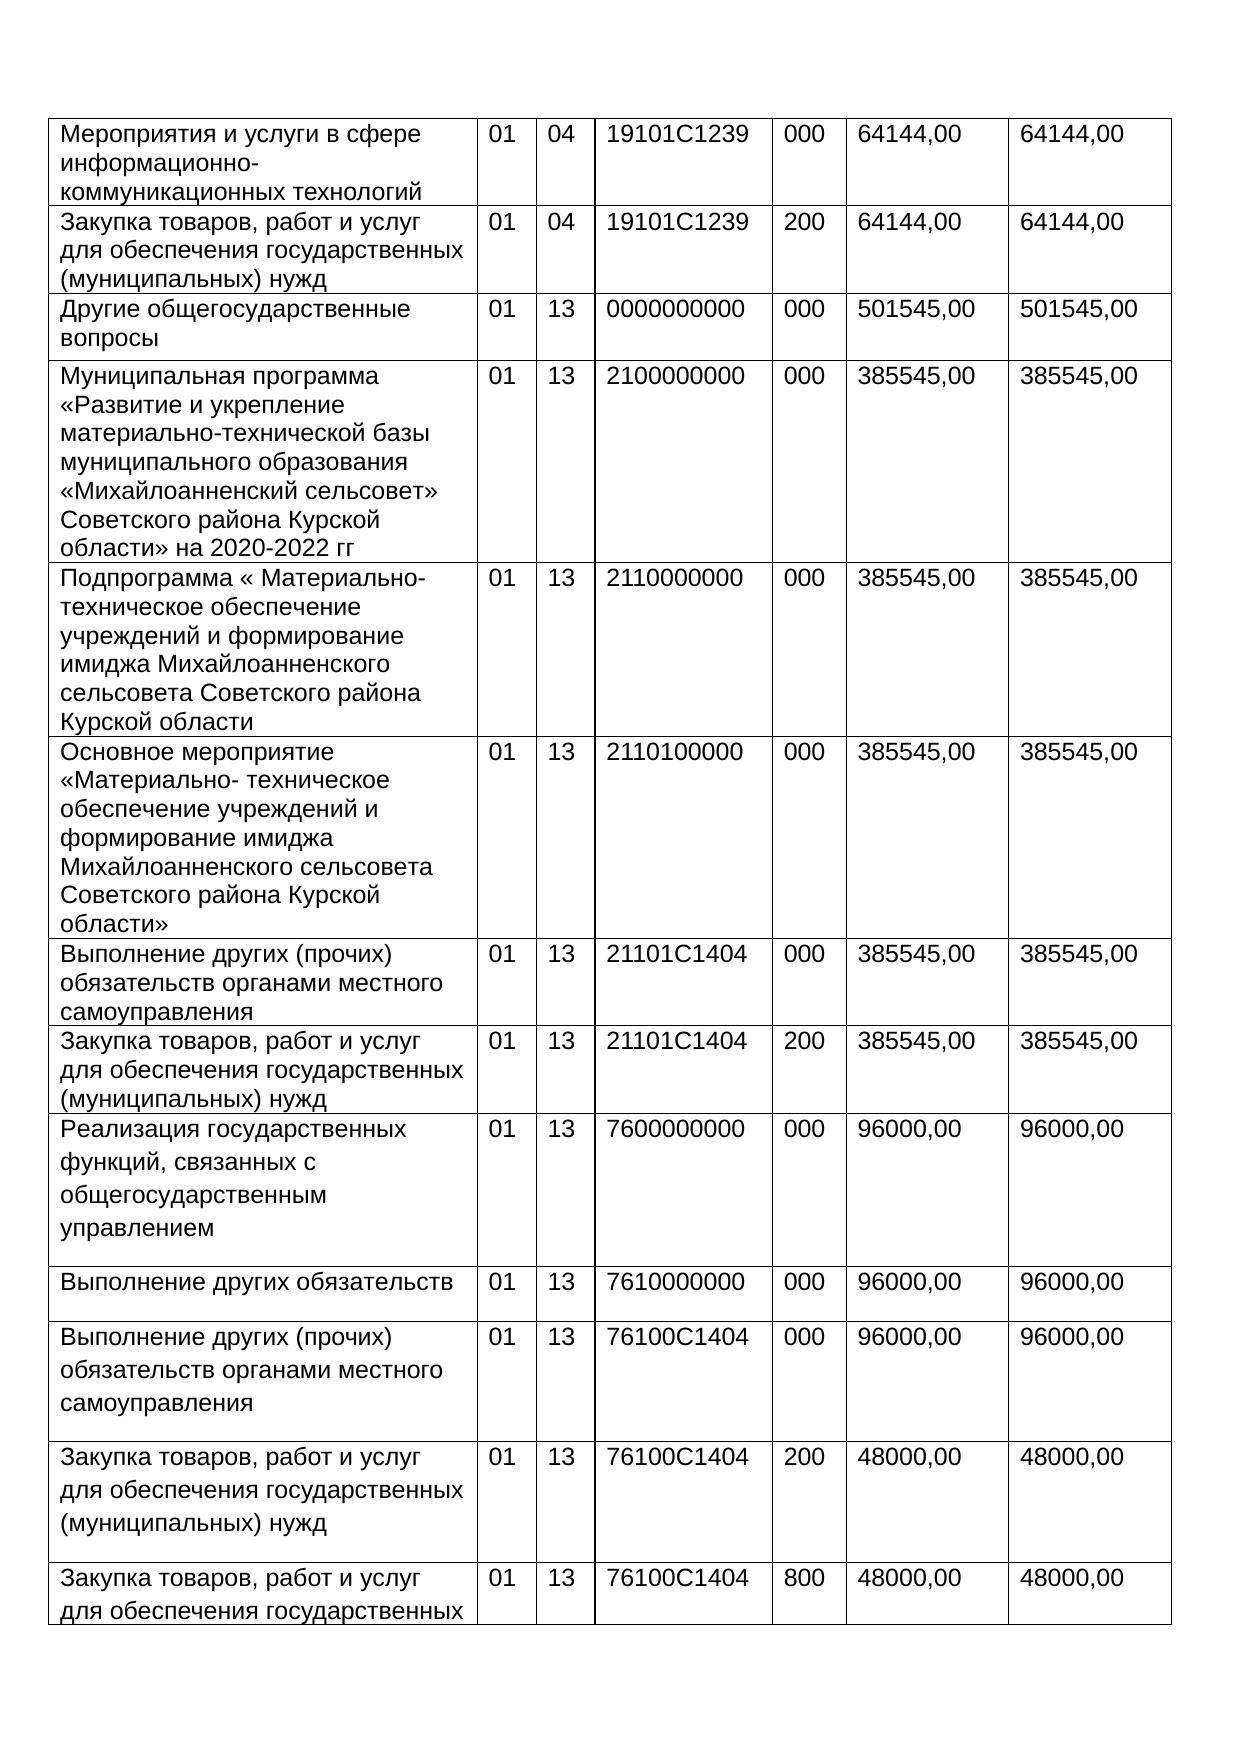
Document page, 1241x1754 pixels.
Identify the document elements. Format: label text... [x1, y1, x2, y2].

table_cell 04 [537, 206, 594, 293]
table_cell 96000,00 [1009, 1267, 1171, 1321]
table_cell 64144,00 [1009, 206, 1171, 293]
table_cell 000 [773, 294, 846, 360]
table_cell 96000,00 [847, 1267, 1008, 1321]
table_cell 000 [773, 1267, 846, 1321]
table_cell 48000,00 [1009, 1442, 1171, 1562]
table_cell 2100000000 [596, 361, 772, 562]
table_cell 385545,00 [1009, 737, 1171, 938]
table_cell 64144,00 [1009, 119, 1171, 205]
table_cell 385545,00 [1009, 1026, 1171, 1112]
table_cell Закупка товаров, работ и услуг для обеспечения государственных (муниципальных) нужд [49, 206, 477, 293]
table_cell 19101С1239 [596, 119, 772, 205]
table_cell 01 [478, 1114, 536, 1266]
table_cell 01 [478, 1563, 536, 1624]
table_cell 19101С1239 [596, 206, 772, 293]
table_cell 13 [537, 1114, 594, 1266]
table_cell 385545,00 [1009, 361, 1171, 562]
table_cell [49, 1442, 477, 1562]
table_cell 13 [537, 294, 594, 360]
table_cell 96000,00 [847, 1114, 1008, 1266]
table_cell 13 [537, 1267, 594, 1321]
table_cell 000 [773, 1322, 846, 1441]
table_cell 13 [537, 939, 594, 1025]
table_cell 01 [478, 1322, 536, 1441]
table_cell 76100С1404 [596, 1442, 772, 1562]
table_cell 0000000000 [596, 294, 772, 360]
table_cell Реализация государственных функций, связанных с общегосударственным управлением [49, 1114, 477, 1266]
table_cell 200 [773, 206, 846, 293]
table_cell 96000,00 [1009, 1322, 1171, 1441]
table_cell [49, 1563, 477, 1624]
table_cell 48000,00 [1009, 1563, 1171, 1624]
table_cell 501545,00 [847, 294, 1008, 360]
table_cell 96000,00 [1009, 1114, 1171, 1266]
table_cell 21101С1404 [596, 1026, 772, 1112]
table_cell 13 [537, 1322, 594, 1441]
table_cell Мероприятия и услуги в сфере информационно-коммуникационных технологий [49, 119, 477, 205]
table_cell 385545,00 [1009, 939, 1171, 1025]
table_cell 000 [773, 563, 846, 736]
table_cell 385545,00 [847, 939, 1008, 1025]
table_cell 200 [773, 1026, 846, 1112]
table_cell 385545,00 [847, 361, 1008, 562]
table_cell Выполнение других (прочих) обязательств органами местного самоуправления [49, 1322, 477, 1441]
table_cell 2110000000 [596, 563, 772, 736]
table_cell Муниципальная программа «Развитие и укрепление материально-технической базы муниципального образования «Михайлоанненский сельсовет» Советского района Курской области» на 2020-2022 гг [49, 361, 477, 562]
table_cell 7610000000 [596, 1267, 772, 1321]
table_cell 200 [773, 1442, 846, 1562]
table_cell Основное мероприятие «Материально- техническое обеспечение учреждений и формирование имиджа Михайлоанненского сельсовета Советского района Курской области» [49, 737, 477, 938]
table_cell 04 [537, 119, 594, 205]
table_cell 96000,00 [847, 1322, 1008, 1441]
table_cell 2110100000 [596, 737, 772, 938]
table_cell Подпрограмма « Материально- техническое обеспечение учреждений и формирование имиджа Михайлоанненского сельсовета Советского района Курской области [49, 563, 477, 736]
table_cell 13 [537, 1442, 594, 1562]
table_cell 01 [478, 361, 536, 562]
table_cell 48000,00 [847, 1442, 1008, 1562]
table_cell 76100С1404 [596, 1563, 772, 1624]
table_cell 13 [537, 1563, 594, 1624]
table_cell 01 [478, 294, 536, 360]
table_cell 01 [478, 1026, 536, 1112]
table_cell 64144,00 [847, 206, 1008, 293]
table_cell 64144,00 [847, 119, 1008, 205]
table_cell 385545,00 [1009, 563, 1171, 736]
table_cell 13 [537, 737, 594, 938]
table_cell 13 [537, 563, 594, 736]
table_cell 01 [478, 119, 536, 205]
table_cell 800 [773, 1563, 846, 1624]
table_cell 76100С1404 [596, 1322, 772, 1441]
table_cell 01 [478, 1267, 536, 1321]
table_cell 385545,00 [847, 563, 1008, 736]
table_cell 01 [478, 206, 536, 293]
table_cell 385545,00 [847, 1026, 1008, 1112]
table_cell 000 [773, 119, 846, 205]
table_cell 000 [773, 361, 846, 562]
table_cell 13 [537, 361, 594, 562]
table_cell 7600000000 [596, 1114, 772, 1266]
table_cell Закупка товаров, работ и услуг для обеспечения государственных (муниципальных) нужд [49, 1026, 477, 1112]
table_cell 501545,00 [1009, 294, 1171, 360]
table_cell 01 [478, 939, 536, 1025]
table_cell 000 [773, 737, 846, 938]
table_cell 385545,00 [847, 737, 1008, 938]
table_cell 000 [773, 1114, 846, 1266]
table_cell Другие общегосударственные вопросы [49, 294, 477, 360]
table_cell 21101С1404 [596, 939, 772, 1025]
table_cell 01 [478, 1442, 536, 1562]
table_cell 13 [537, 1026, 594, 1112]
table_cell 01 [478, 737, 536, 938]
table_cell Выполнение других обязательств [49, 1267, 477, 1321]
table_cell 48000,00 [847, 1563, 1008, 1624]
table_cell Выполнение других (прочих) обязательств органами местного самоуправления [49, 939, 477, 1025]
table_cell 01 [478, 563, 536, 736]
table_cell 000 [773, 939, 846, 1025]
